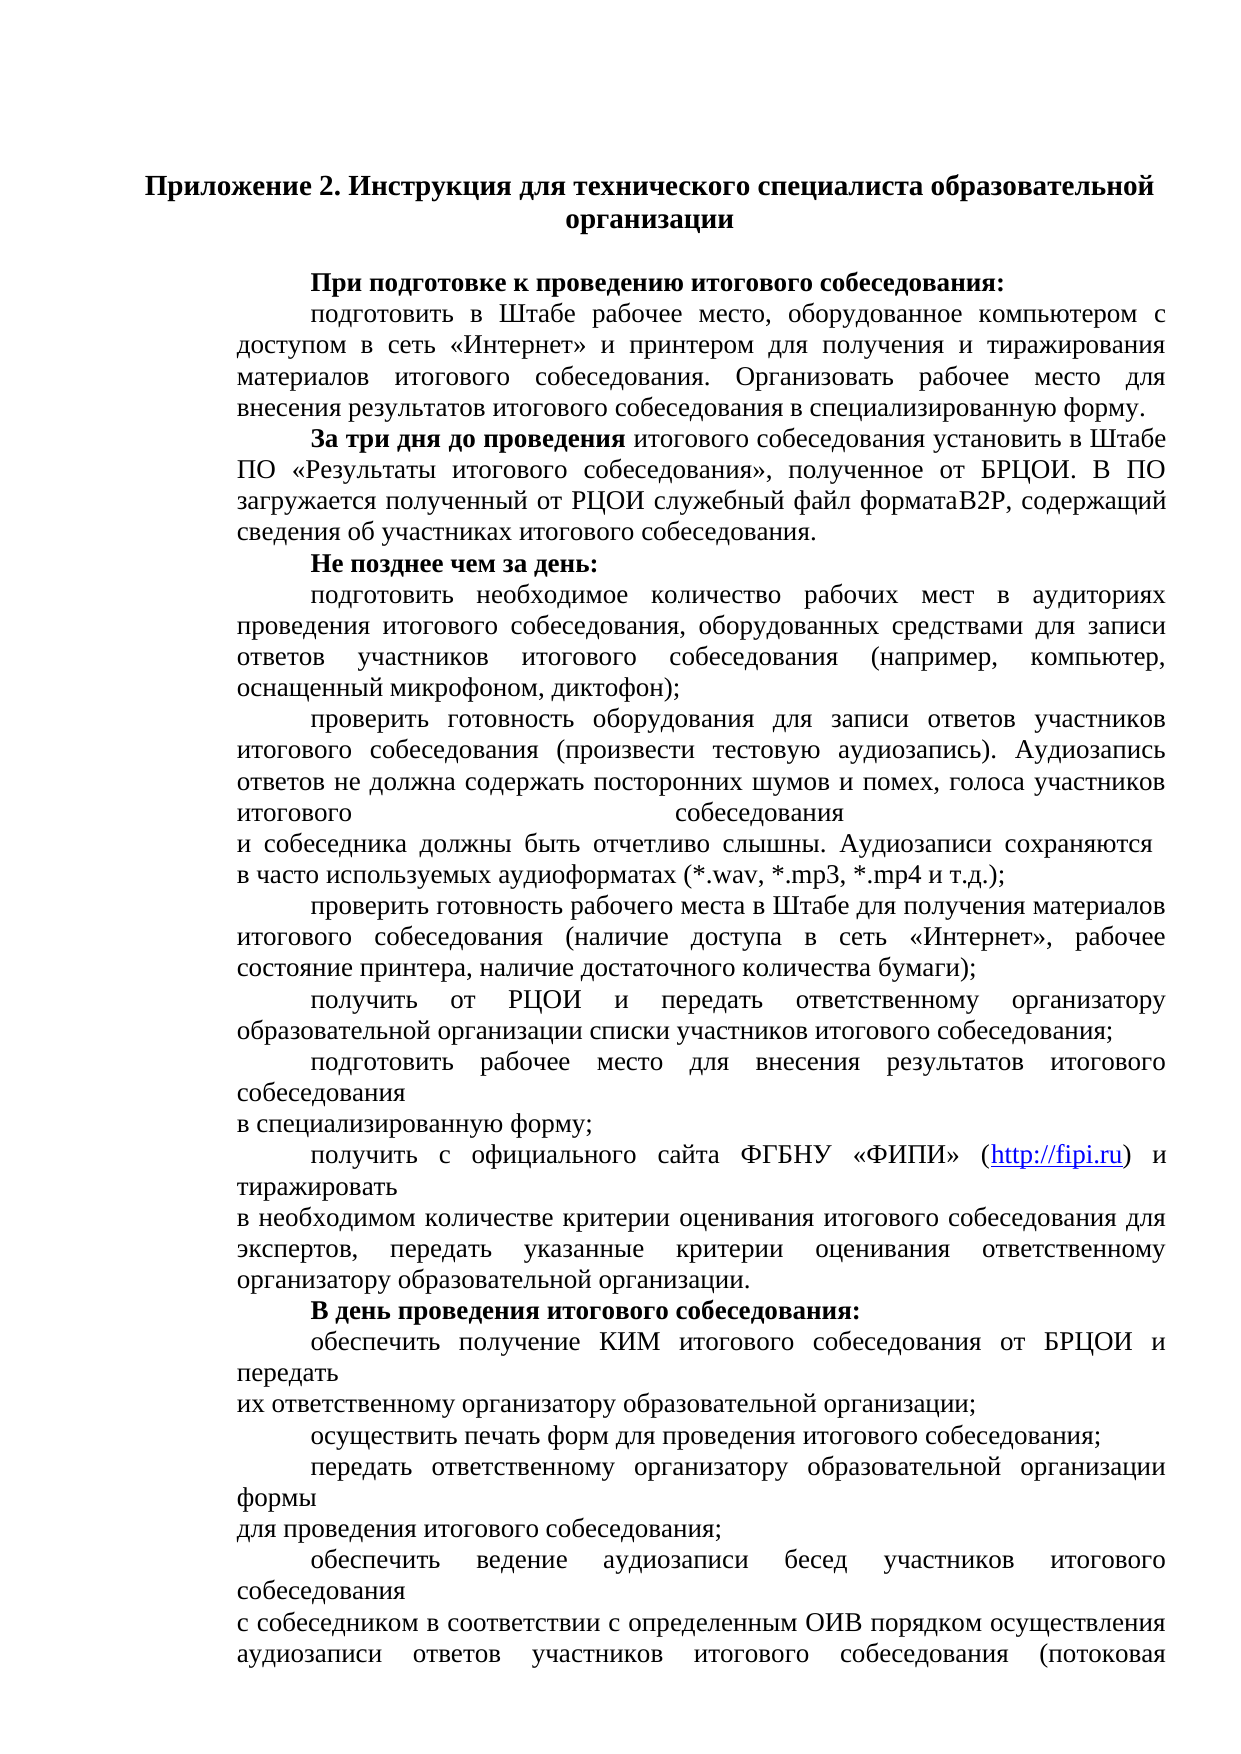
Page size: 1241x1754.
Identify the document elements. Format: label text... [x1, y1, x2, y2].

text проверить готовность рабочего места в Штабе для получения материалов итогового собеседования (наличие доступа в сеть «Интернет», рабочее состояние принтера, наличие достаточного количества бумаги); [237, 889, 1167, 983]
subtitle Приложение 2. Инструкция для технического специалиста образовательной организации [118, 168, 1181, 235]
text За три дня до проведения итогового собеседования установить в Штабе ПО «Результаты итогового собеседования», полученное от БРЦОИ. В ПО загружается полученный от РЦОИ служебный файл форматаB2P, содержащий сведения об участниках итогового собеседования. [237, 422, 1167, 547]
text получить от РЦОИ и передать ответственному организатору образовательной организации списки участников итогового собеседования; [237, 983, 1167, 1045]
text подготовить в Штабе рабочее место, оборудованное компьютером с доступом в сеть «Интернет» и принтером для получения и тиражирования материалов итогового собеседования. Организовать рабочее место для внесения результатов итогового собеседования в специализированную форму. [237, 297, 1167, 422]
text При подготовке к проведению итогового собеседования: [237, 266, 1167, 297]
text осуществить печать форм для проведения итогового собеседования; [237, 1419, 1167, 1450]
text передать ответственному организатору образовательной организации формы для проведения итогового собеседования; [237, 1450, 1167, 1543]
text подготовить рабочее место для внесения результатов итогового собеседования в специализированную форму; [237, 1045, 1167, 1138]
text обеспечить получение КИМ итогового собеседования от БРЦОИ и передать их ответственному организатору образовательной организации; [237, 1325, 1167, 1419]
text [237, 1543, 1167, 1668]
text проверить готовность оборудования для записи ответов участников итогового собеседования (произвести тестовую аудиозапись). Аудиозапись ответов не должна содержать посторонних шумов и помех, голоса участников итогового собеседования и собеседника должны быть отчетливо слышны. Аудиозаписи сохраняются в часто используемых аудиоформатах (*.wav, *.mp3, *.mp4 и т.д.); [237, 702, 1167, 889]
text получить с официального сайта ФГБНУ «ФИПИ» (http://fipi.ru) и тиражировать в необходимом количестве критерии оценивания итогового собеседования для экспертов, передать указанные критерии оценивания ответственному организатору образовательной организации. [237, 1138, 1167, 1294]
text В день проведения итогового собеседования: [237, 1294, 1167, 1325]
text подготовить необходимое количество рабочих мест в аудиториях проведения итогового собеседования, оборудованных средствами для записи ответов участников итогового собеседования (например, компьютер, оснащенный микрофоном, диктофон); [237, 578, 1167, 702]
text Не позднее чем за день: [237, 547, 1167, 578]
